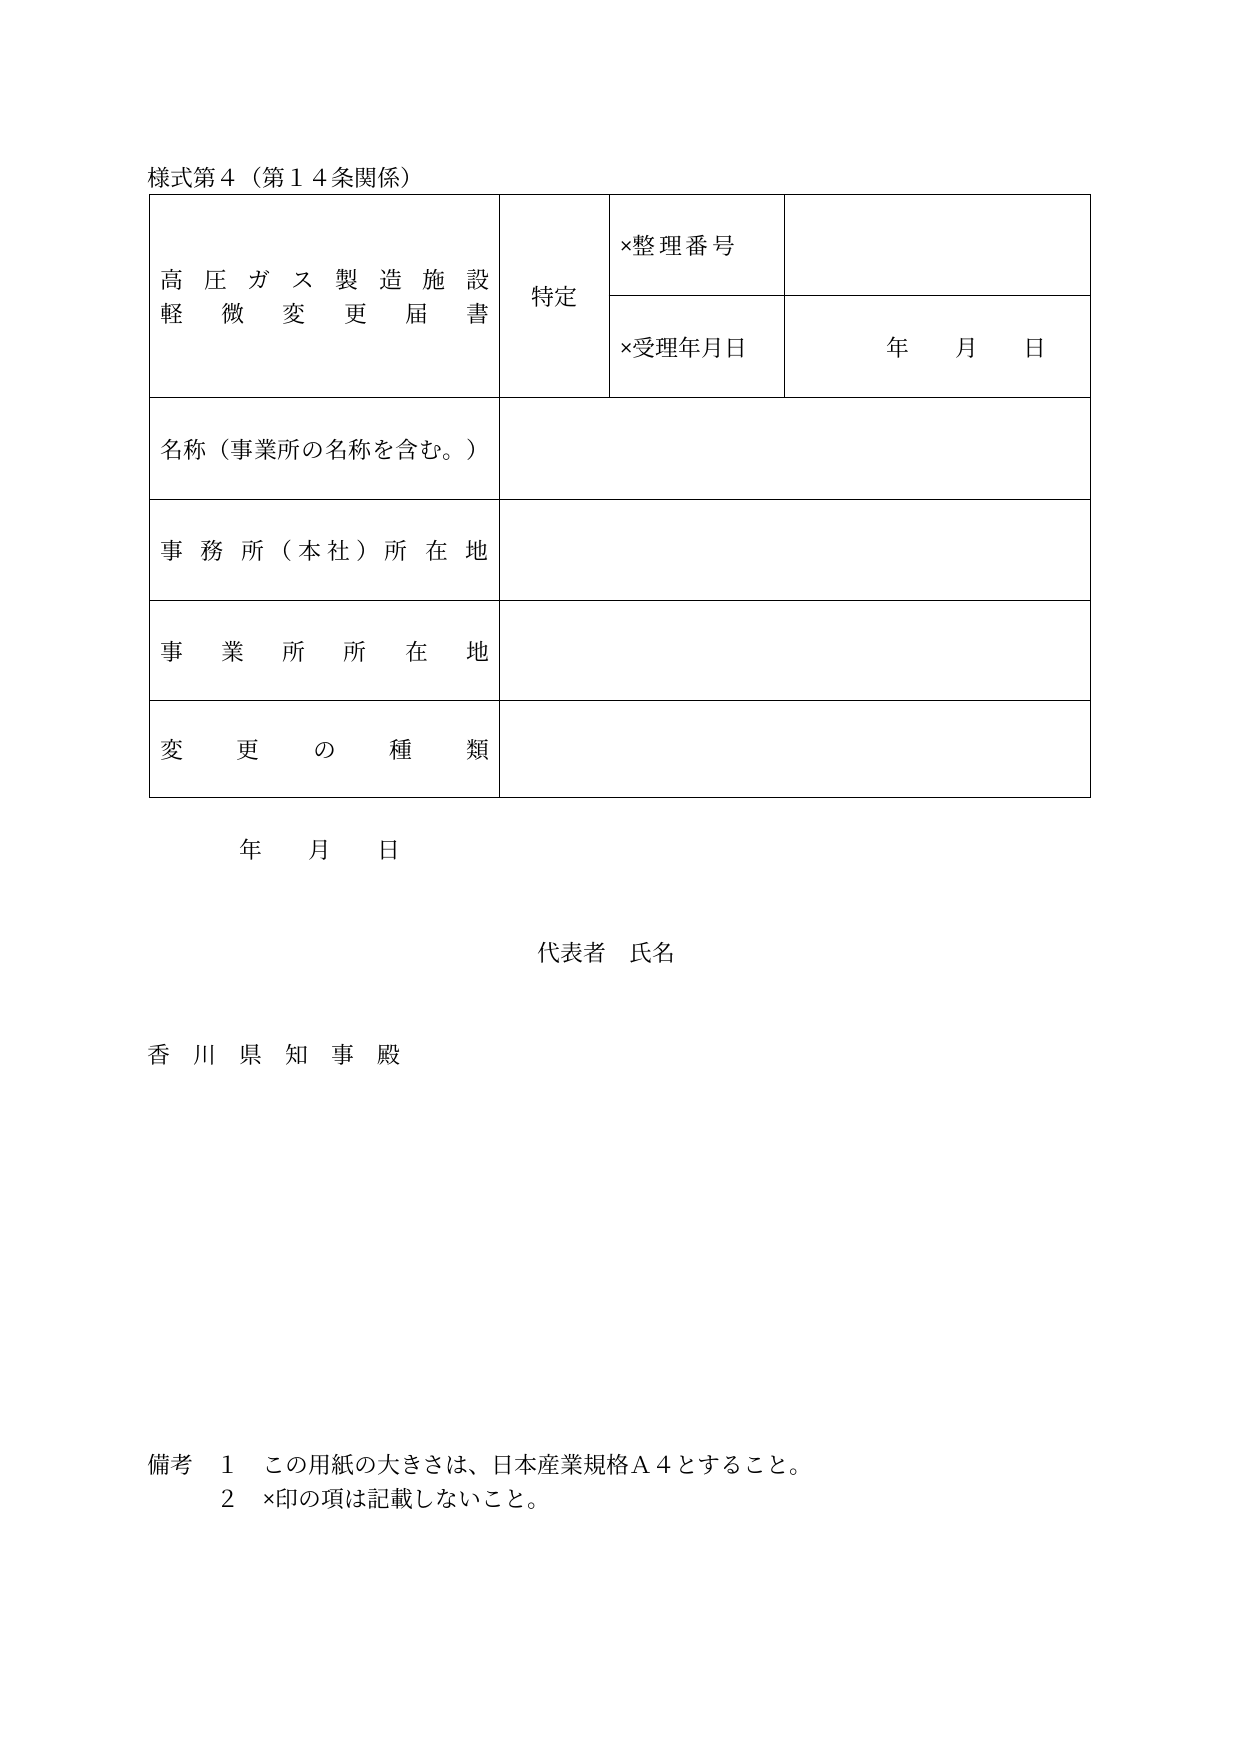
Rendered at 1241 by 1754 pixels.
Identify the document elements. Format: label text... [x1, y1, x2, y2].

table_header 特定 [500, 195, 609, 397]
table_cell [500, 500, 1090, 600]
text 代表者 氏名 [148, 934, 1092, 968]
text ２ ×印の項は記載しないこと。 [148, 1481, 1092, 1515]
text 年 月 日 [148, 832, 1092, 866]
table_header 高圧ガス製造施設 軽微変更届書 [150, 195, 499, 397]
table_cell 年 月 日 [785, 296, 1090, 397]
text 様式第４（第１４条関係） [148, 159, 1092, 194]
table_cell [500, 398, 1090, 498]
table_cell 名称（事業所の名称を含む。） [150, 398, 499, 498]
text 香 川 県 知 事 殿 [148, 1037, 1092, 1071]
table_header ×整理番号 [610, 195, 784, 295]
table_cell 事 務 所（本社）所 在 地 [150, 500, 499, 600]
table_cell [500, 601, 1090, 699]
table_header [785, 195, 1090, 295]
table_cell [500, 701, 1090, 797]
table_cell 事 業 所 所 在 地 [150, 601, 499, 699]
text 備考 １ この用紙の大きさは、日本産業規格Ａ４とすること。 [148, 1447, 1092, 1481]
table_cell 変 更 の 種 類 [150, 701, 499, 797]
table_cell ×受理年月日 [610, 296, 784, 397]
